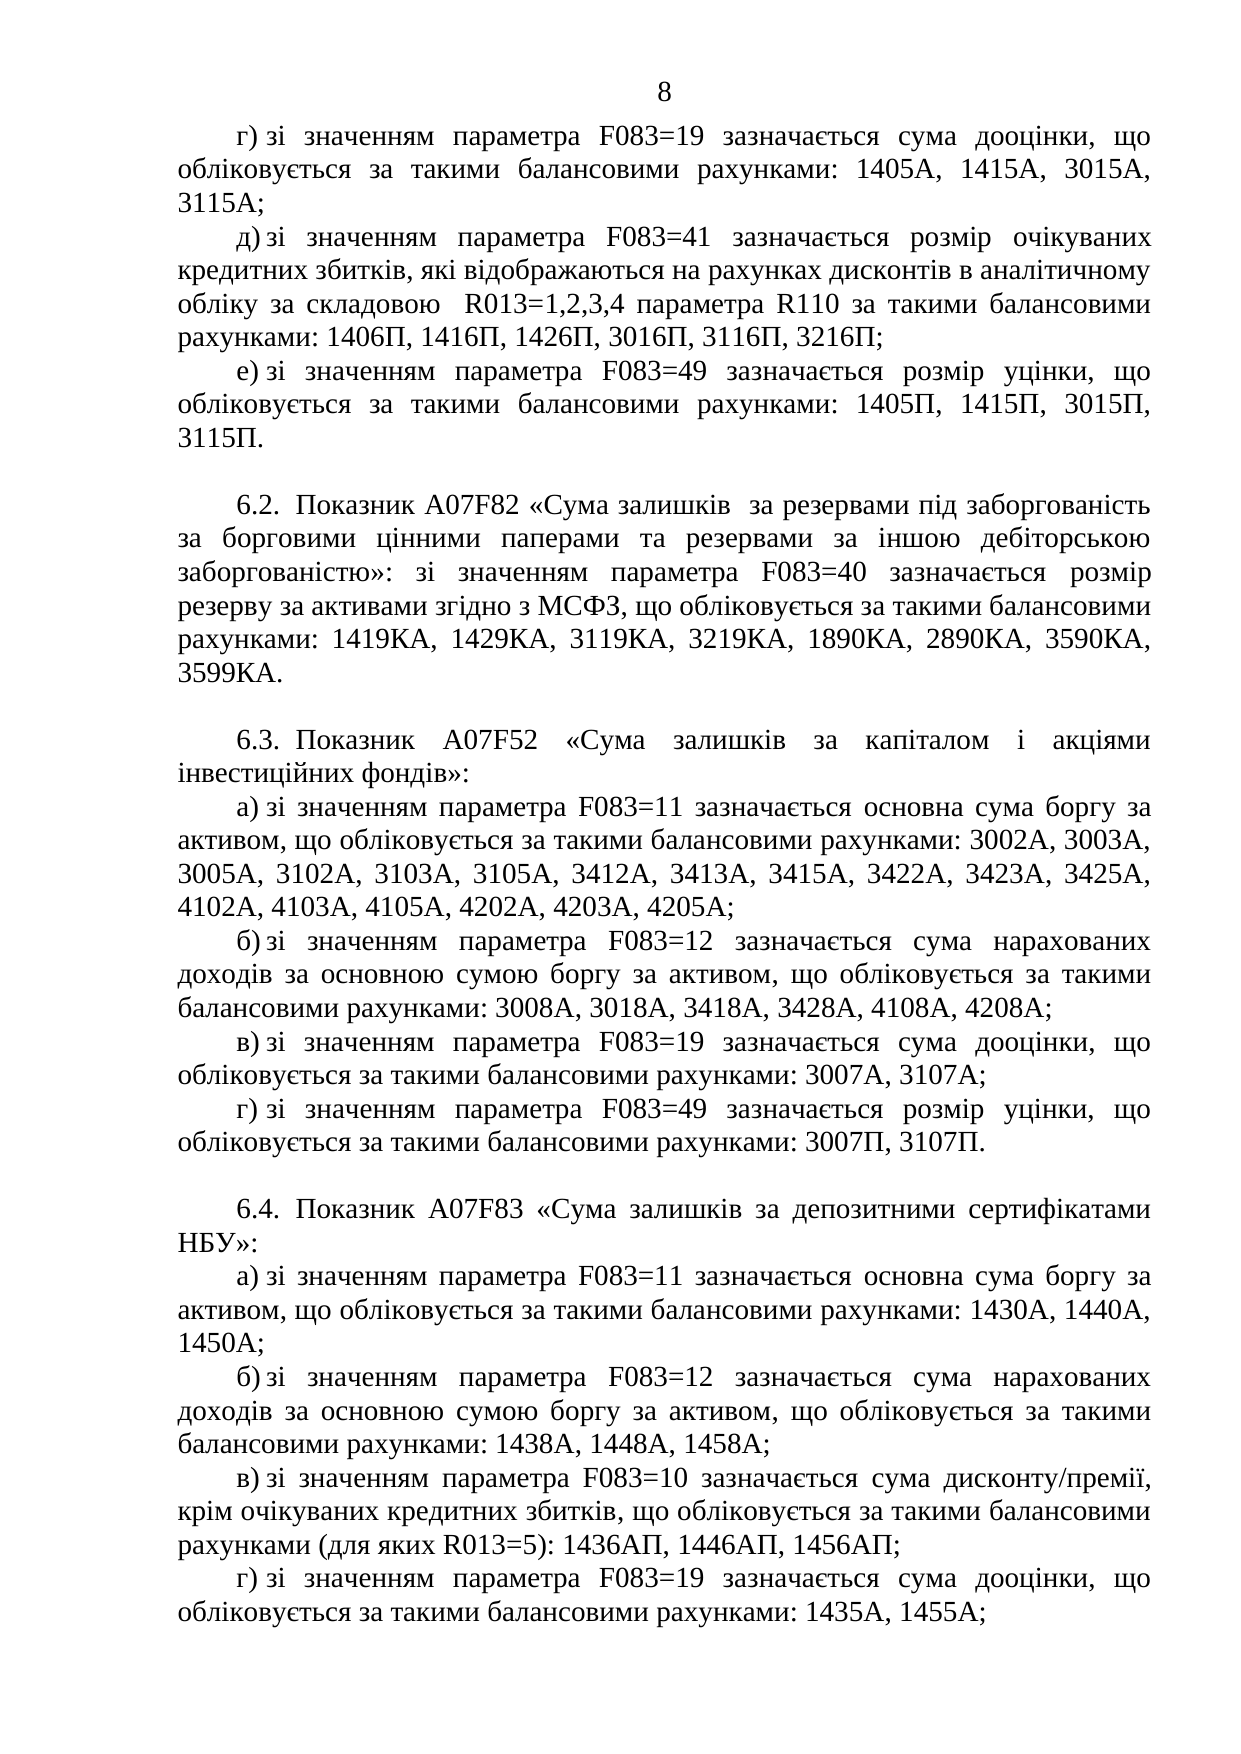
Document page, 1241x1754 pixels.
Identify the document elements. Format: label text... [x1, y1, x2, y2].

list зі значенням параметра F083=10 зазначається сума дисконту/премії, крім очікуваних кредитних збитків, що обліковується за такими балансовими рахунками (для яких R013=5): 1436АП, 1446АП, 1456АП; [177, 1460, 1152, 1560]
list зі значенням параметра F083=11 зазначається основна сума боргу за активом, що обліковується за такими балансовими рахунками: 1430А, 1440А, 1450А; [177, 1258, 1152, 1359]
list Показник A07F52 «Сума залишків за капіталом і акціями інвестиційних фондів»: [177, 722, 1152, 789]
list зі значенням параметра F083=12 зазначається сума нарахованих доходів за основною сумою боргу за активом, що обліковується за такими балансовими рахунками: 1438А, 1448А, 1458А; [177, 1359, 1152, 1460]
list зі значенням параметра F083=19 зазначається сума дооцінки, що обліковується за такими балансовими рахунками: 1405А, 1415А, 3015А, 3115А; [177, 118, 1152, 219]
list зі значенням параметра F083=19 зазначається сума дооцінки, що обліковується за такими балансовими рахунками: 3007A, 3107A; [177, 1024, 1152, 1091]
list Показник A07F82 «Сума залишків за резервами під заборгованість за борговими цінними паперами та резервами за іншою дебіторською заборгованістю»: зі значенням параметра F083=40 зазначається розмір резерву за активами згідно з МСФЗ, що обліковується за такими балансовими рахунками: 1419КА, 1429КА, 3119КА, 3219КА, 1890КА, 2890КА, 3590КА, 3599КА. [177, 487, 1152, 688]
list зі значенням параметра F083=19 зазначається сума дооцінки, що обліковується за такими балансовими рахунками: 1435A, 1455A; [177, 1560, 1152, 1627]
list зі значенням параметра F083=41 зазначається розмір очікуваних кредитних збитків, які відображаються на рахунках дисконтів в аналітичному обліку за складовою R013=1,2,3,4 параметра R110 за такими балансовими рахунками: 1406П, 1416П, 1426П, 3016П, 3116П, 3216П; [177, 219, 1152, 353]
list зі значенням параметра F083=49 зазначається розмір уцінки, що обліковується за такими балансовими рахунками: 1405П, 1415П, 3015П, 3115П. [177, 353, 1152, 453]
list Показник A07F83 «Сума залишків за депозитними сертифікатами НБУ»: [177, 1191, 1152, 1258]
list зі значенням параметра F083=12 зазначається сума нарахованих доходів за основною сумою боргу за активом, що обліковується за такими балансовими рахунками: 3008А, 3018А, 3418A, 3428A, 4108A, 4208A; [177, 923, 1152, 1024]
list зі значенням параметра F083=11 зазначається основна сума боргу за активом, що обліковується за такими балансовими рахунками: 3002А, 3003А, 3005А, 3102А, 3103А, 3105А, 3412A, 3413A, 3415A, 3422A, 3423A, 3425A, 4102A, 4103A, 4105A, 4202A, 4203A, 4205A; [177, 789, 1152, 923]
list зі значенням параметра F083=49 зазначається розмір уцінки, що обліковується за такими балансовими рахунками: 3007П, 3107П. [177, 1091, 1152, 1158]
